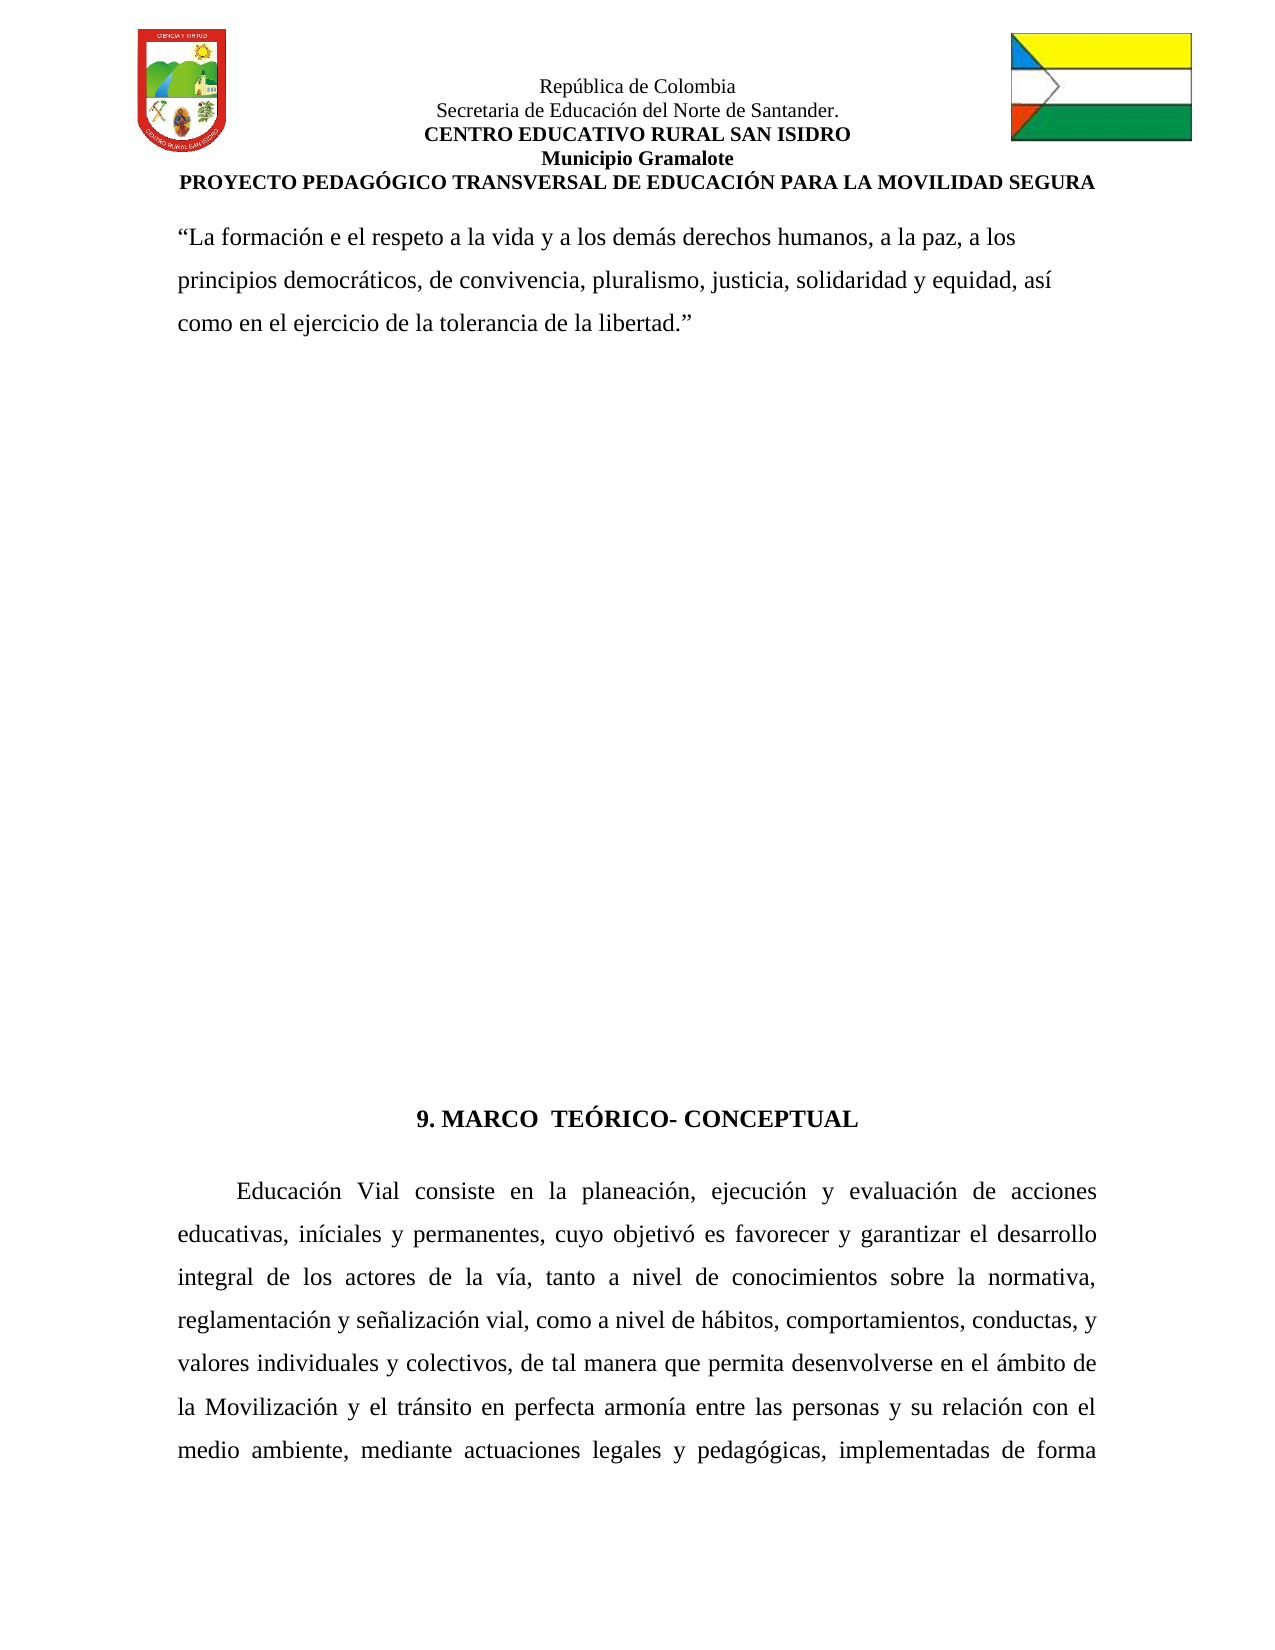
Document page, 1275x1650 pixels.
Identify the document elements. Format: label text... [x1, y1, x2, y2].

picture [137, 29, 226, 152]
text “La formación e el respeto a la vida y a los demás derechos humanos, a la paz, a los principios democráticos, de convivencia, pluralismo, justicia, solidaridad y equidad, así como en el ejercicio de la tolerancia de la libertad.” [177, 222, 1098, 337]
picture [1011, 33, 1193, 142]
text 9. MARCO TEÓRICO- CONCEPTUAL [177, 1104, 1098, 1132]
